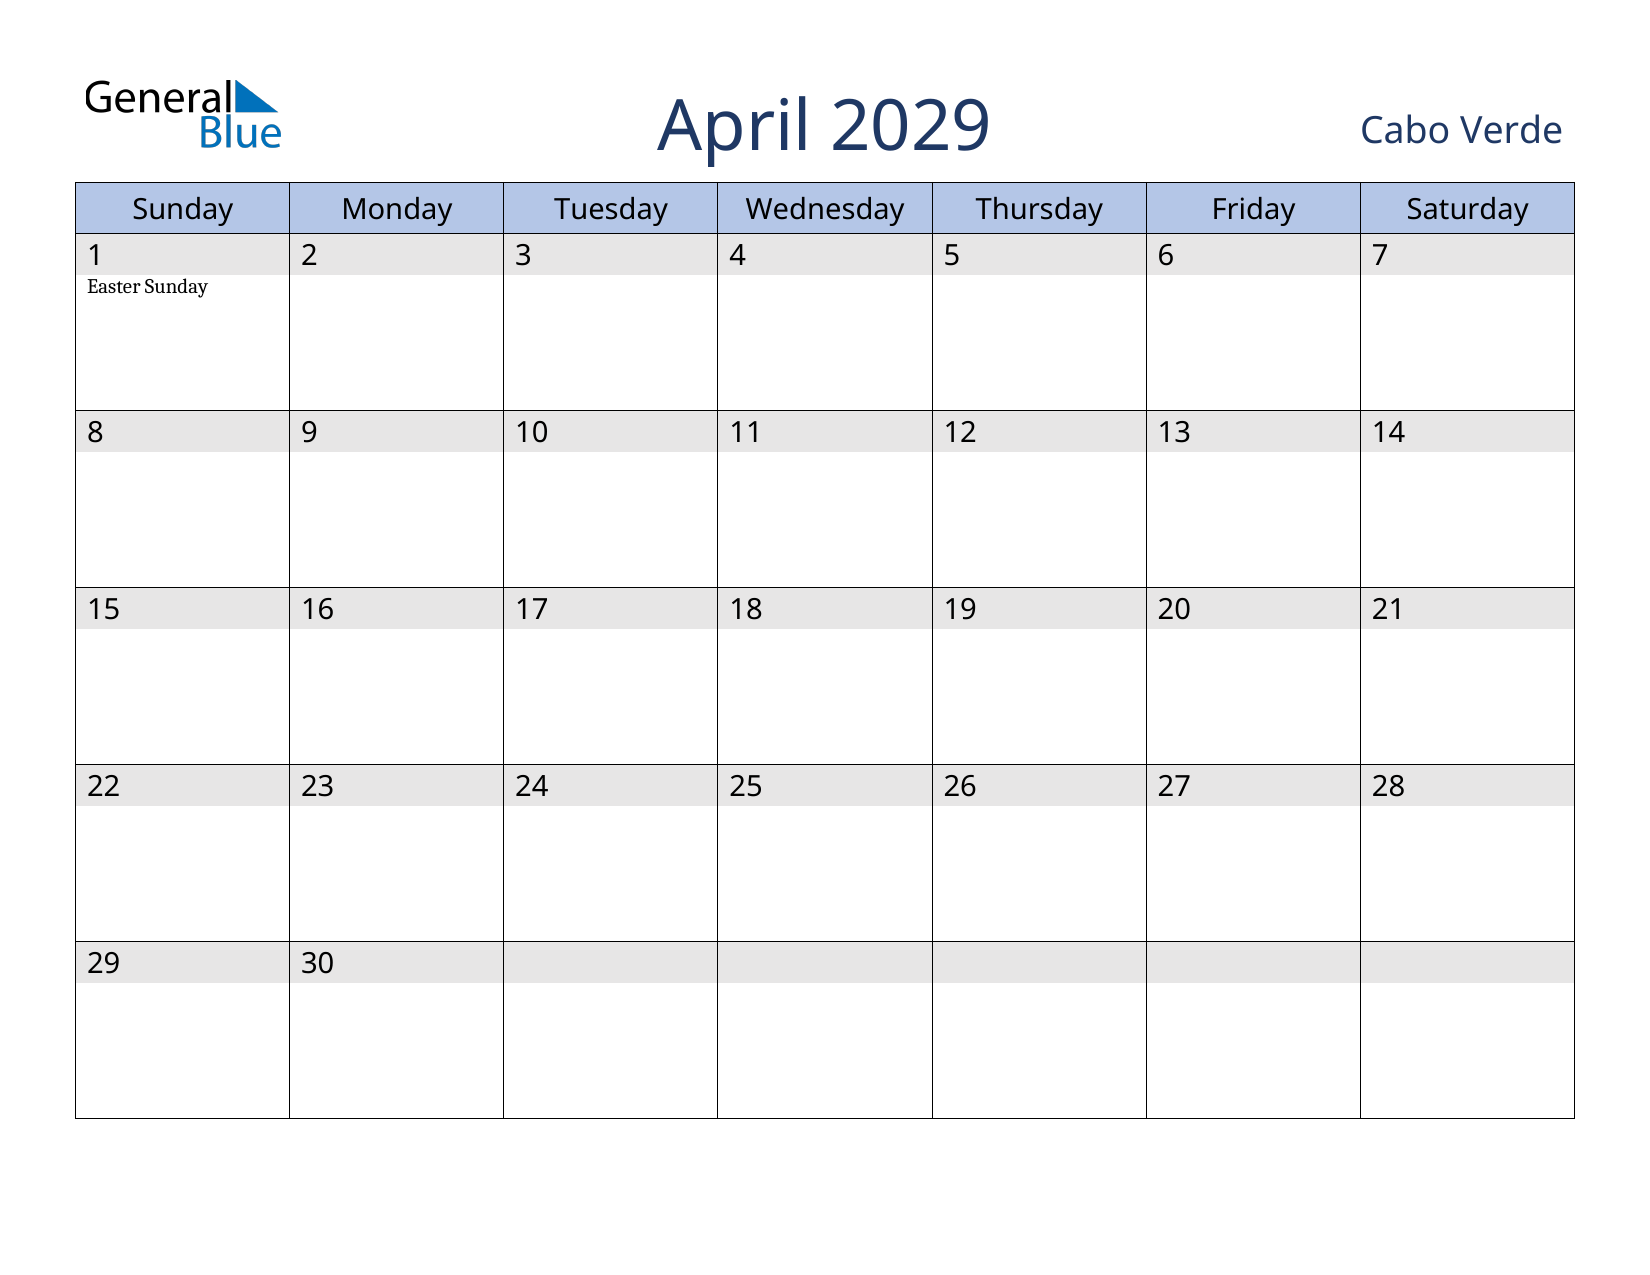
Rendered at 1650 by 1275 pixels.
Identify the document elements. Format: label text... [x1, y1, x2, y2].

table_cell [1361, 942, 1574, 983]
table_cell 16 [290, 588, 503, 629]
table_cell [1147, 806, 1360, 941]
table_cell 30 [290, 942, 503, 983]
table_cell [933, 275, 1146, 410]
table_cell 26 [933, 765, 1146, 806]
table_cell 10 [504, 411, 717, 452]
table_cell 17 [504, 588, 717, 629]
table_cell 1 [76, 234, 289, 275]
table_cell Monday [290, 183, 503, 233]
table_cell [76, 452, 289, 587]
table_cell [718, 942, 932, 983]
table_cell [504, 806, 717, 941]
table_cell [1147, 983, 1360, 1118]
table_cell [290, 275, 503, 410]
table_cell [1361, 275, 1574, 410]
table_cell [76, 806, 289, 941]
table_cell [1147, 275, 1360, 410]
table_cell 15 [76, 588, 289, 629]
table_cell 24 [504, 765, 717, 806]
table_cell 4 [718, 234, 932, 275]
table_cell [933, 806, 1146, 941]
table_cell [504, 275, 717, 410]
table_cell 6 [1147, 234, 1360, 275]
table_cell [290, 806, 503, 941]
table_cell 28 [1361, 765, 1574, 806]
table_cell Thursday [933, 183, 1146, 233]
table_cell 13 [1147, 411, 1360, 452]
table_cell [1361, 452, 1574, 587]
table_cell Tuesday [504, 183, 717, 233]
table_cell [933, 983, 1146, 1118]
table_cell 23 [290, 765, 503, 806]
table_cell 5 [933, 234, 1146, 275]
table_cell 21 [1361, 588, 1574, 629]
table_cell 14 [1361, 411, 1574, 452]
table_cell [504, 983, 717, 1118]
table_header Cabo Verde [1146, 75, 1574, 182]
table_cell Friday [1147, 183, 1360, 233]
table_cell [290, 452, 503, 587]
table_cell [504, 452, 717, 587]
table_cell [933, 629, 1146, 764]
table_cell [76, 983, 289, 1118]
table_cell Wednesday [718, 183, 932, 233]
table_cell Easter Sunday [76, 275, 289, 410]
table_cell 19 [933, 588, 1146, 629]
table_cell [933, 452, 1146, 587]
table_cell 7 [1361, 234, 1574, 275]
table_cell 27 [1147, 765, 1360, 806]
table_cell [1361, 629, 1574, 764]
table_cell [1361, 983, 1574, 1118]
table_cell 2 [290, 234, 503, 275]
table_cell [718, 806, 932, 941]
table_cell 3 [504, 234, 717, 275]
table_cell 29 [76, 942, 289, 983]
table_cell 8 [76, 411, 289, 452]
table_cell [1147, 629, 1360, 764]
table_cell [504, 629, 717, 764]
table_cell [718, 983, 932, 1118]
table_cell [718, 629, 932, 764]
table_header [76, 75, 503, 182]
table_cell [290, 983, 503, 1118]
table_cell 9 [290, 411, 503, 452]
table_cell [504, 942, 717, 983]
table_cell [933, 942, 1146, 983]
table_cell [1147, 942, 1360, 983]
table_cell [290, 629, 503, 764]
table_cell [718, 275, 932, 410]
table_cell [1361, 806, 1574, 941]
table_cell 25 [718, 765, 932, 806]
table_cell [1147, 452, 1360, 587]
table_cell 20 [1147, 588, 1360, 629]
picture [86, 80, 281, 148]
table_cell 22 [76, 765, 289, 806]
table_cell 18 [718, 588, 932, 629]
table_cell [718, 452, 932, 587]
table_cell Sunday [76, 183, 289, 233]
table_cell 12 [933, 411, 1146, 452]
table_cell Saturday [1361, 183, 1574, 233]
table_cell [76, 629, 289, 764]
table_cell 11 [718, 411, 932, 452]
table_header April 2029 [504, 75, 1146, 182]
